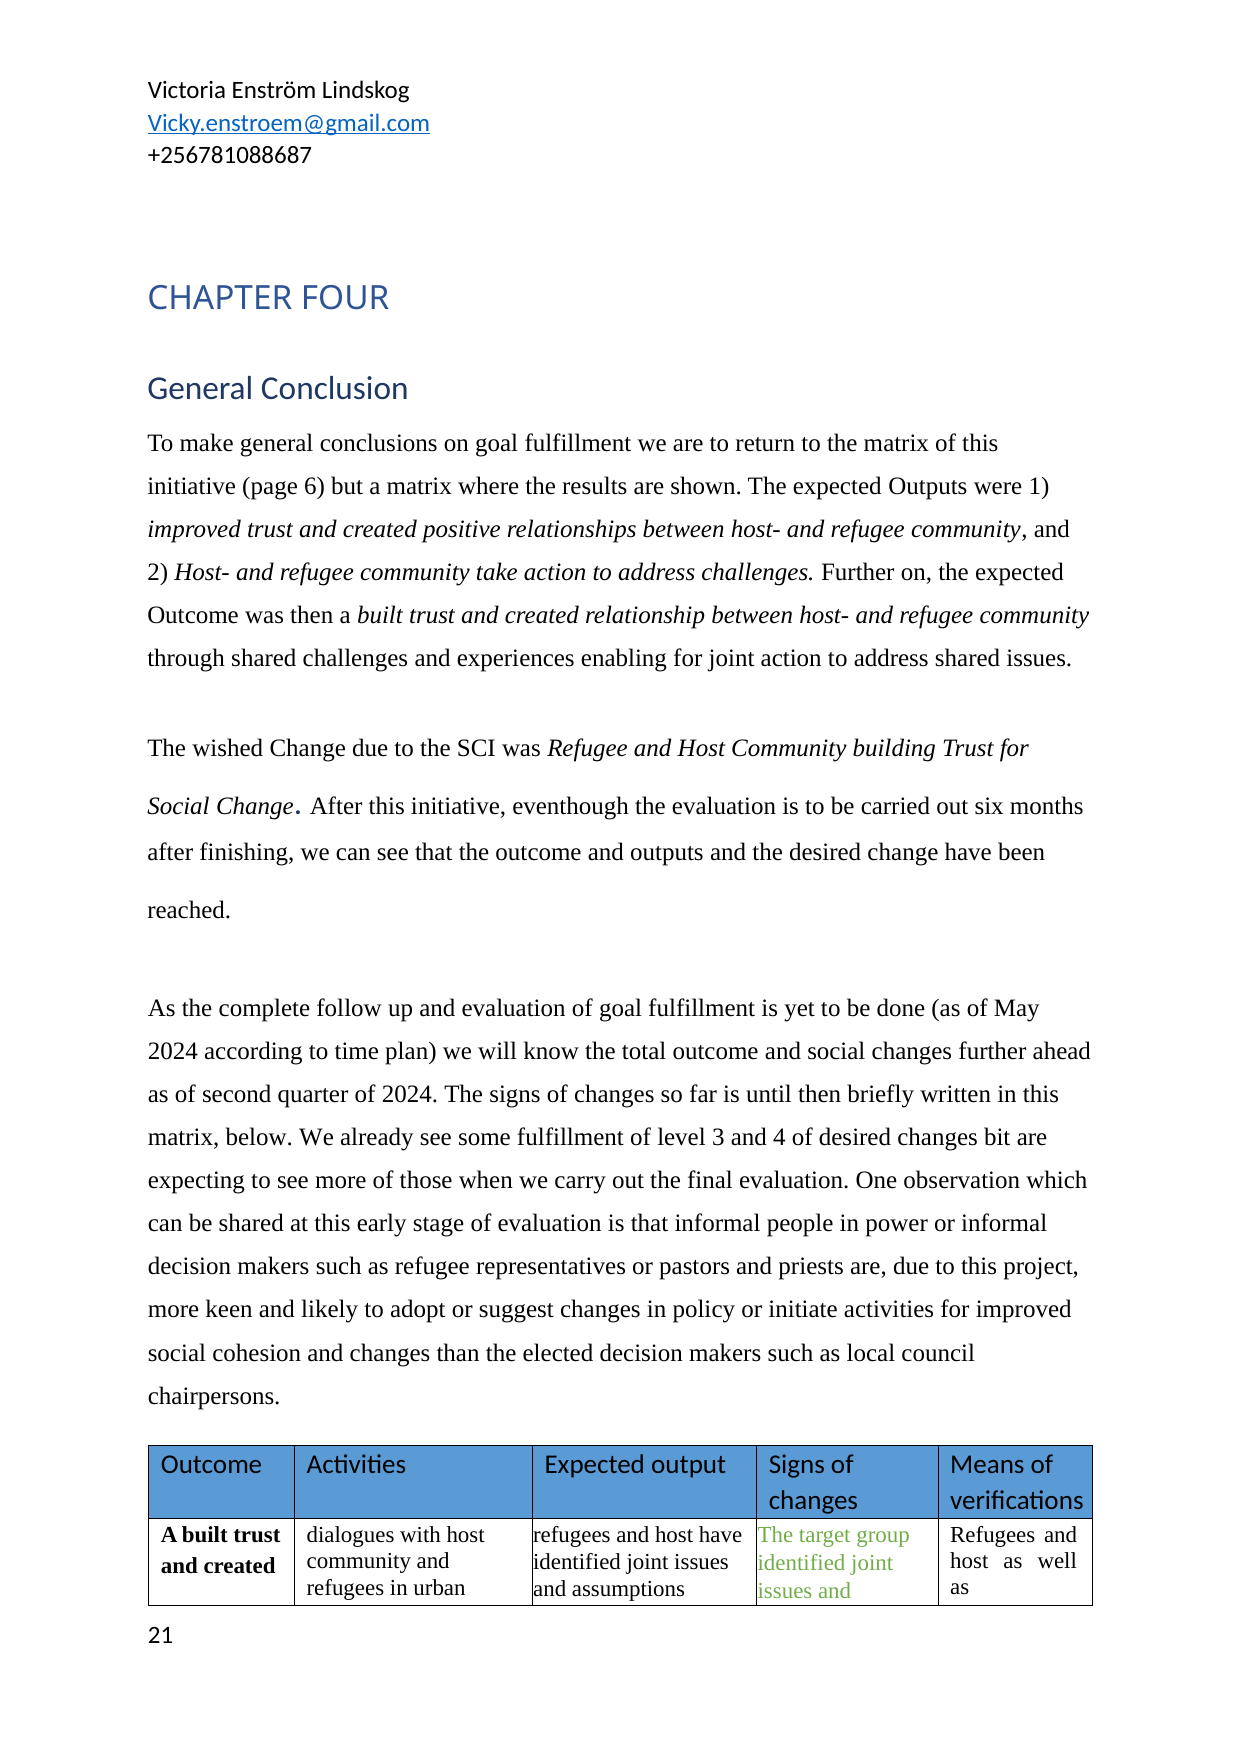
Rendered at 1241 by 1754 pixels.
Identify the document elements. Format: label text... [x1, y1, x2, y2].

table_header Activities [295, 1446, 532, 1518]
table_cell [533, 1519, 756, 1605]
table_header Signs of changes [757, 1446, 938, 1518]
text To make general conclusions on goal fulfillment we are to return to the matrix of this initiative (page 6) but a matrix where the results are shown. The expected Outputs were 1) improved trust and created positive relationships between host- and refugee community, and 2) Host- and refugee community take action to address challenges. Further on, the expected Outcome was then a built trust and created relationship between host- and refugee community through shared challenges and experiences enabling for joint action to address shared issues. [147, 428, 1093, 672]
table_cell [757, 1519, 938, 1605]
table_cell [149, 1519, 294, 1605]
table_header Expected output [533, 1446, 756, 1518]
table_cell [939, 1519, 1092, 1605]
text The wished Change due to the SCI was Refugee and Host Community building Trust for Social Change. After this initiative, eventhough the evaluation is to be carried out six months after finishing, we can see that the outcome and outputs and the desired change have been reached. [147, 733, 1093, 927]
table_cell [295, 1519, 532, 1605]
table_header Means of verifications [939, 1446, 1092, 1518]
subtitle CHAPTER FOUR [147, 274, 1093, 319]
subtitle General Conclusion [147, 367, 1093, 408]
table_header Outcome [149, 1446, 294, 1518]
text As the complete follow up and evaluation of goal fulfillment is yet to be done (as of May 2024 according to time plan) we will know the total outcome and social changes further ahead as of second quarter of 2024. The signs of changes so far is until then briefly written in this matrix, below. We already see some fulfillment of level 3 and 4 of desired changes bit are expecting to see more of those when we carry out the final evaluation. One observation which can be shared at this early stage of evaluation is that informal people in power or informal decision makers such as refugee representatives or pastors and priests are, due to this project, more keen and likely to adopt or suggest changes in policy or initiate activities for improved social cohesion and changes than the elected decision makers such as local council chairpersons. [148, 993, 1093, 1409]
